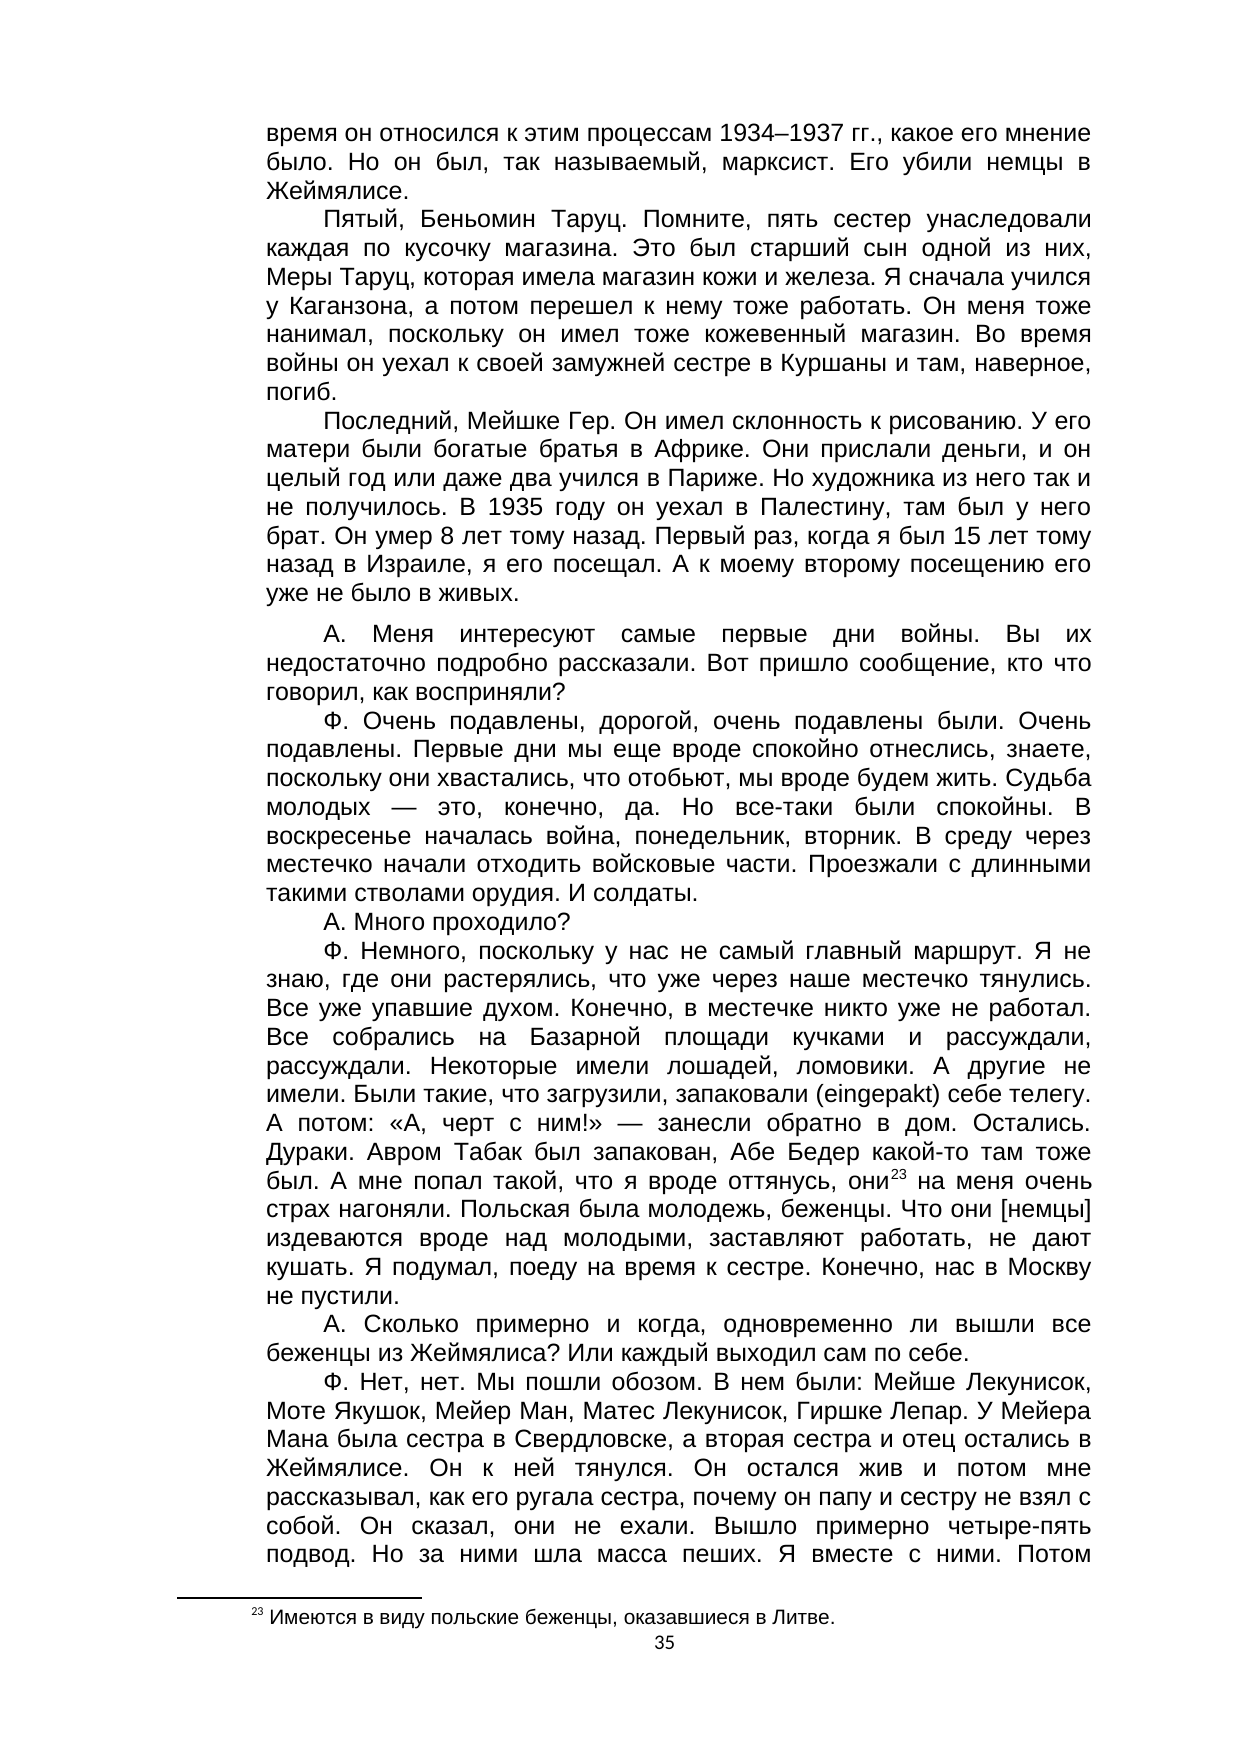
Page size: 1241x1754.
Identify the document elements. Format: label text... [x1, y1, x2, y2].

text А. Много проходило? [266, 907, 1093, 936]
text А. Сколько примерно и когда, одновременно ли вышли все беженцы из Жеймялиса? Или каждый выходил сам по себе. [266, 1309, 1093, 1367]
text Ф. Очень подавлены, дорогой, очень подавлены были. Очень подавлены. Первые дни мы еще вроде спокойно отнеслись, знаете, поскольку они хвастались, что отобьют, мы вроде будем жить. Судьба молодых — это, конечно, да. Но все-таки были спокойны. В воскресенье началась война, понедельник, вторник. В среду через местечко начали отходить войсковые части. Проезжали с длинными такими стволами орудия. И солдаты. [266, 706, 1093, 907]
text Пятый, Беньомин Таруц. Помните, пять сестер унаследовали каждая по кусочку магазина. Это был старший сын одной из них, Меры Таруц, которая имела магазин кожи и железа. Я сначала учился у Каганзона, а потом перешел к нему тоже работать. Он меня тоже нанимал, поскольку он имел тоже кожевенный магазин. Во время войны он уехал к своей замужней сестре в Куршаны и там, наверное, погиб. [266, 204, 1093, 406]
text Последний, Мейшке Гер. Он имел склонность к рисованию. У его матери были богатые братья в Африке. Они прислали деньги, и он целый год или даже два учился в Париже. Но художника из него так и не получилось. В 1935 году он уехал в Палестину, там был у него брат. Он умер 8 лет тому назад. Первый раз, когда я был 15 лет тому назад в Израиле, я его посещал. А к моему второму посещению его уже не было в живых. [266, 406, 1093, 607]
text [266, 1367, 1093, 1568]
text Ф. Немного, поскольку у нас не самый главный маршрут. Я не знаю, где они растерялись, что уже через наше местечко тянулись. Все уже упавшие духом. Конечно, в местечке никто уже не работал. Все собрались на Базарной площади кучками и рассуждали, рассуждали. Некоторые имели лошадей, ломовики. А другие не имели. Были такие, что загрузили, запаковали (eingepakt) себе телегу. А потом: «А, черт с ним!» — занесли обратно в дом. Остались. Дураки. Авром Табак был запакован, Абе Бедер какой-то там тоже был. А мне попал такой, что я вроде оттянусь, они на меня очень страх нагоняли. Польская была молодежь, беженцы. Что они [немцы] издеваются вроде над молодыми, заставляют работать, не дают кушать. Я подумал, поеду на время к сестре. Конечно, нас в Москву не пустили. [266, 936, 1093, 1309]
text А. Меня интересуют самые первые дни войны. Вы их недостаточно подробно рассказали. Вот пришло сообщение, кто что говорил, как восприняли? [266, 619, 1093, 706]
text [266, 118, 1093, 204]
